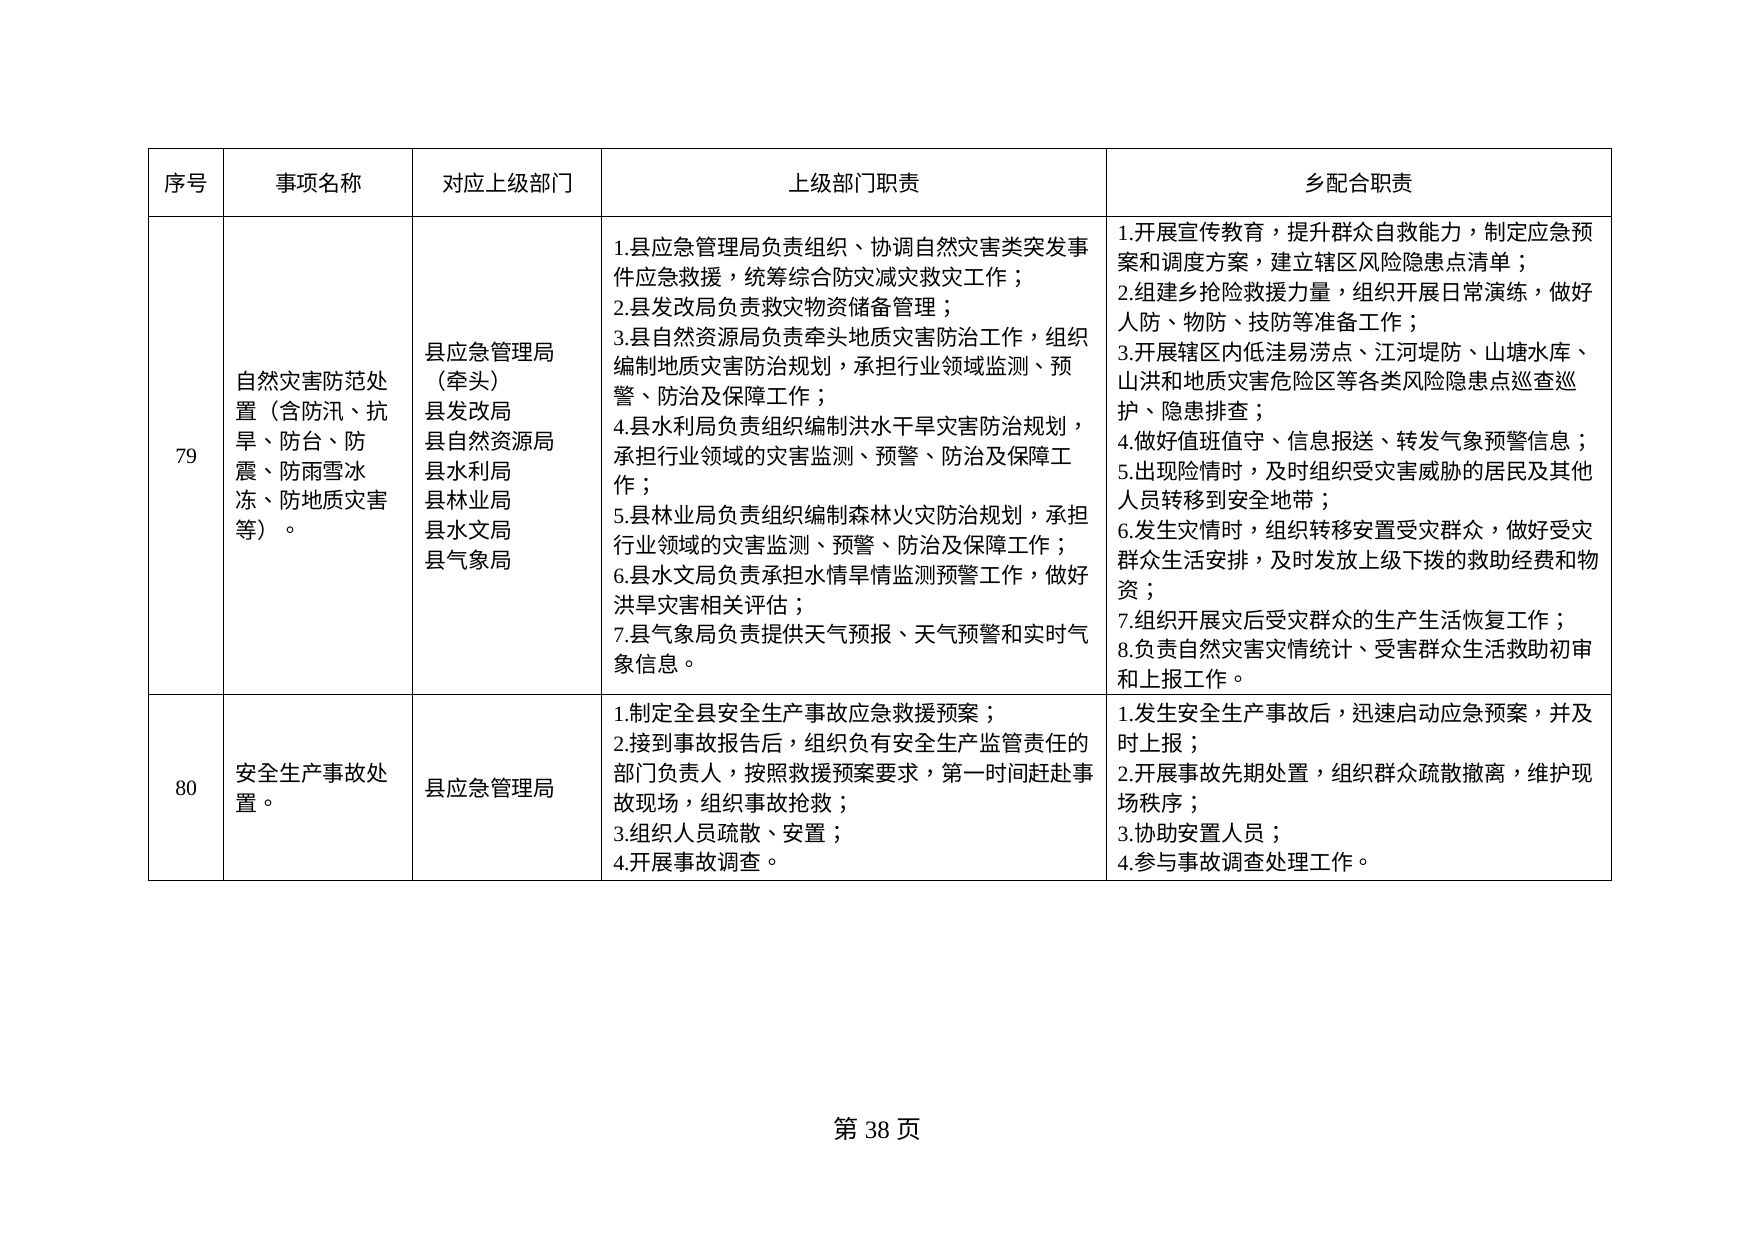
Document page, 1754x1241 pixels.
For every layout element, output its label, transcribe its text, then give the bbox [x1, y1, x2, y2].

table_cell 1.县应急管理局负责组织、协调自然灾害类突发事件应急救援，统筹综合防灾减灾救灾工作； 2.县发改局负责救灾物资储备管理； 3.县自然资源局负责牵头地质灾害防治工作，组织编制地质灾害防治规划，承担行业领域监测、预警、防治及保障工作； 4.县水利局负责组织编制洪水干旱灾害防治规划，承担行业领域的灾害监测、预警、防治及保障工作； 5.县林业局负责组织编制森林火灾防治规划，承担行业领域的灾害监测、预警、防治及保障工作； 6.县水文局负责承担水情旱情监测预警工作，做好洪旱灾害相关评估； 7.县气象局负责提供天气预报、天气预警和实时气象信息。 [602, 217, 1106, 694]
table_header 乡配合职责 [1107, 149, 1611, 216]
table_cell 安全生产事故处置。 [224, 695, 412, 880]
table_cell 79 [149, 217, 223, 694]
table_cell 自然灾害防范处置（含防汛、抗旱、防台、防震、防雨雪冰冻、防地质灾害等）。 [224, 217, 412, 694]
table_cell 1.制定全县安全生产事故应急救援预案； 2.接到事故报告后，组织负有安全生产监管责任的部门负责人，按照救援预案要求，第一时间赶赴事故现场，组织事故抢救； 3.组织人员疏散、安置； 4.开展事故调查。 [602, 695, 1106, 880]
table_cell 80 [149, 695, 223, 880]
table_header 上级部门职责 [602, 149, 1106, 216]
table_cell 1.开展宣传教育，提升群众自救能力，制定应急预案和调度方案，建立辖区风险隐患点清单； 2.组建乡抢险救援力量，组织开展日常演练，做好人防、物防、技防等准备工作； 3.开展辖区内低洼易涝点、江河堤防、山塘水库、山洪和地质灾害危险区等各类风险隐患点巡查巡护、隐患排查； 4.做好值班值守、信息报送、转发气象预警信息； 5.出现险情时，及时组织受灾害威胁的居民及其他人员转移到安全地带； 6.发生灾情时，组织转移安置受灾群众，做好受灾群众生活安排，及时发放上级下拨的救助经费和物资； 7.组织开展灾后受灾群众的生产生活恢复工作； 8.负责自然灾害灾情统计、受害群众生活救助初审和上报工作。 [1107, 217, 1611, 694]
table_cell 县应急管理局（牵头） 县发改局 县自然资源局 县水利局 县林业局 县水文局 县气象局 [413, 217, 601, 694]
table_cell 1.发生安全生产事故后，迅速启动应急预案，并及时上报； 2.开展事故先期处置，组织群众疏散撤离，维护现场秩序； 3.协助安置人员； 4.参与事故调查处理工作。 [1107, 695, 1611, 880]
table_header 对应上级部门 [413, 149, 601, 216]
table_header 事项名称 [224, 149, 412, 216]
table_header 序号 [149, 149, 223, 216]
table_cell 县应急管理局 [413, 695, 601, 880]
